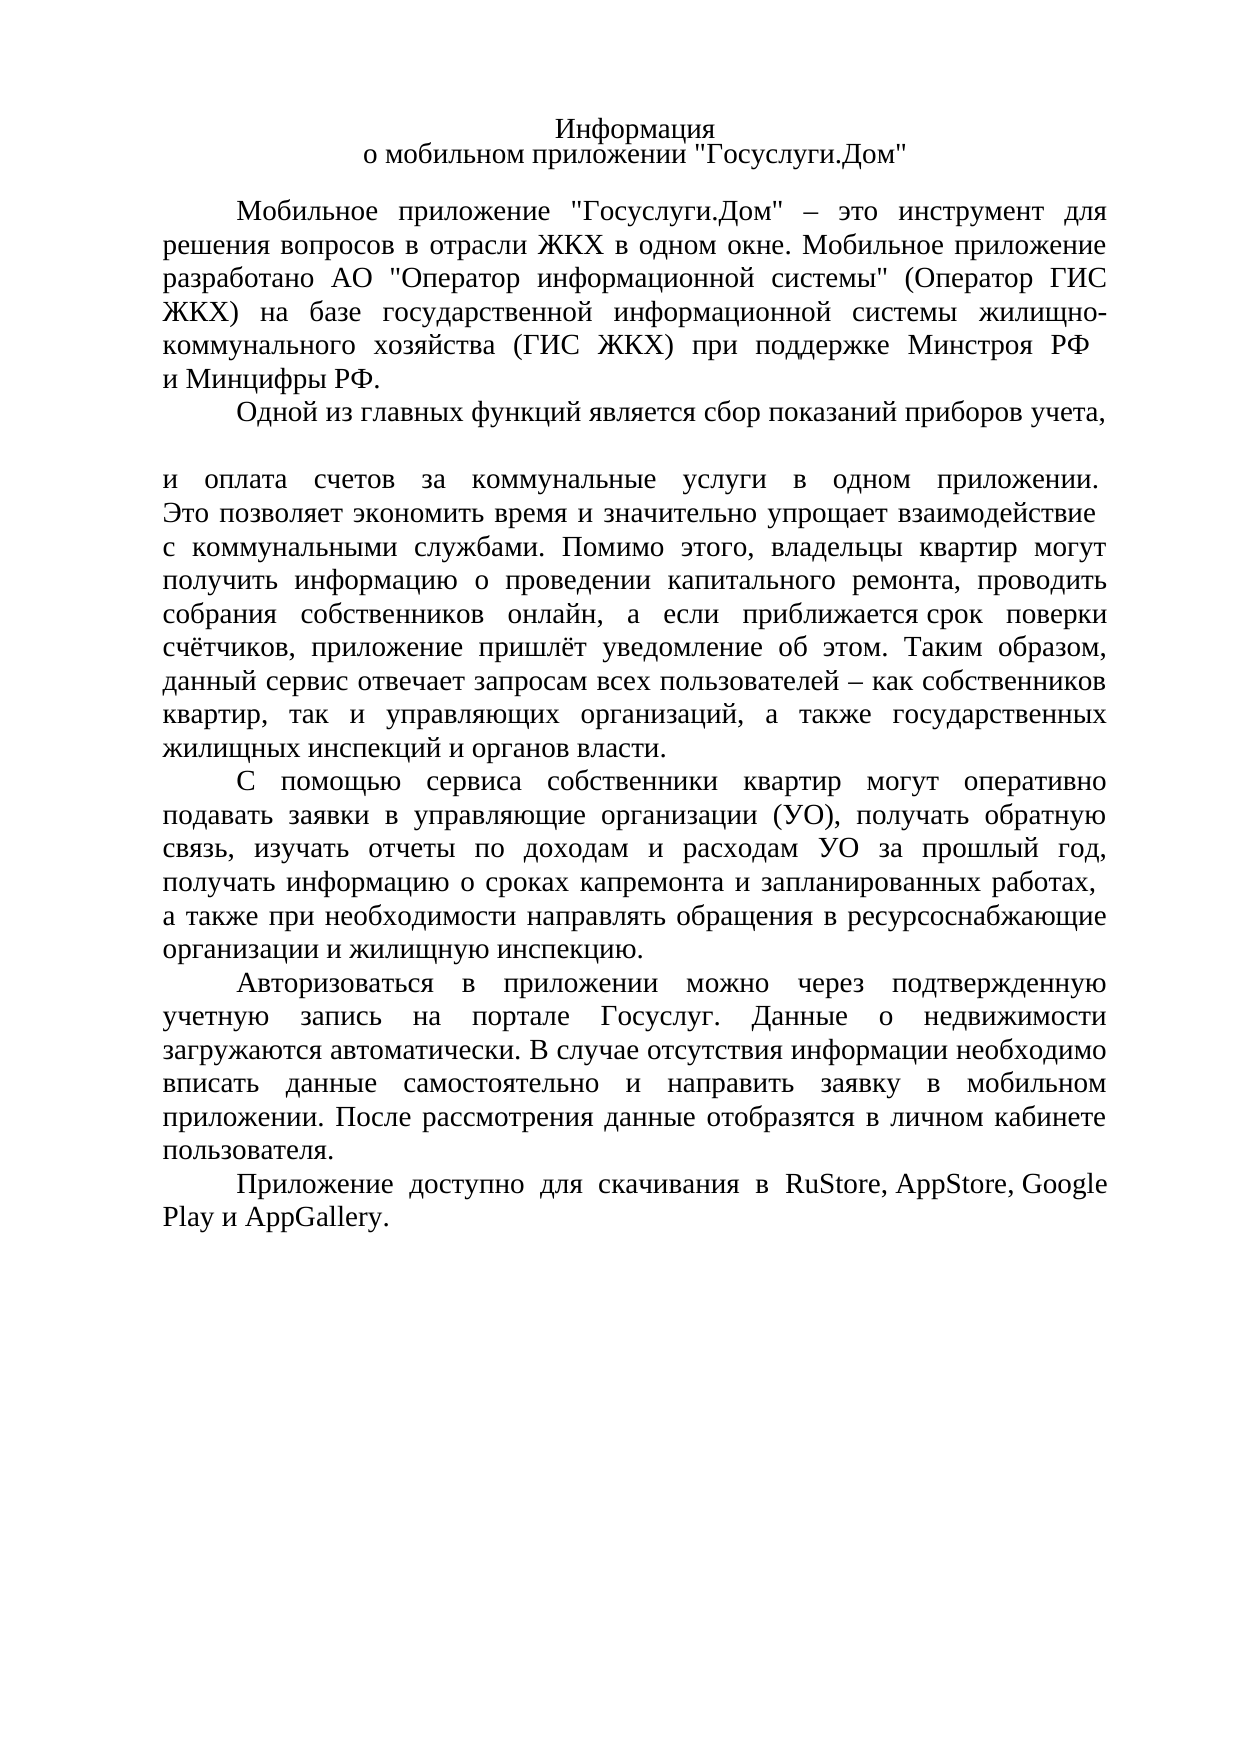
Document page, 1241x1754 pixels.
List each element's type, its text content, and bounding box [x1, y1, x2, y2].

text Информация [162, 118, 599, 143]
text Одной из главных функций является сбор показаний приборов учета, и оплата счетов за коммунальные услуги в одном приложении. Это позволяет экономить время и значительно упрощает взаимодействие с коммунальными службами. Помимо этого, владельцы квартир могут получить информацию о проведении капитального ремонта, проводить собрания собственников онлайн, а если приближается срок поверки счётчиков, приложение пришлёт уведомление об этом. Таким образом, данный сервис отвечает запросам всех пользователей – как собственников квартир, так и управляющих организаций, а также государственных жилищных инспекций и органов власти. [162, 394, 1107, 763]
text Авторизоваться в приложении можно через подтвержденную учетную запись на портале Госуслуг. Данные о недвижимости загружаются автоматически. В случае отсутствия информации необходимо вписать данные самостоятельно и направить заявку в мобильном приложении. После рассмотрения данные отобразятся в личном кабинете пользователя. [162, 965, 1107, 1166]
text С помощью сервиса собственники квартир могут оперативно подавать заявки в управляющие организации (УО), получать обратную связь, изучать отчеты по доходам и расходам УО за прошлый год, получать информацию о сроках капремонта и запланированных работах, а также при необходимости направлять обращения в ресурсоснабжающие организации и жилищную инспекцию. [162, 763, 1107, 965]
list Приложение доступно для скачивания в RuStore, AppStore, Google Play и AppGallery. [162, 1166, 1107, 1233]
text Информация [602, 118, 1107, 143]
text Мобильное приложение "Госуслуги.Дом" – это инструмент для решения вопросов в отрасли ЖКХ в одном окне. Мобильное приложение разработано АО "Оператор информационной системы" (Оператор ГИС ЖКХ) на базе государственной информационной системы жилищно-коммунального хозяйства (ГИС ЖКХ) при поддержке Минстроя РФ и Минцифры РФ. [162, 193, 1107, 394]
text о мобильном приложении "Госуслуги.Дом" [162, 143, 1107, 168]
